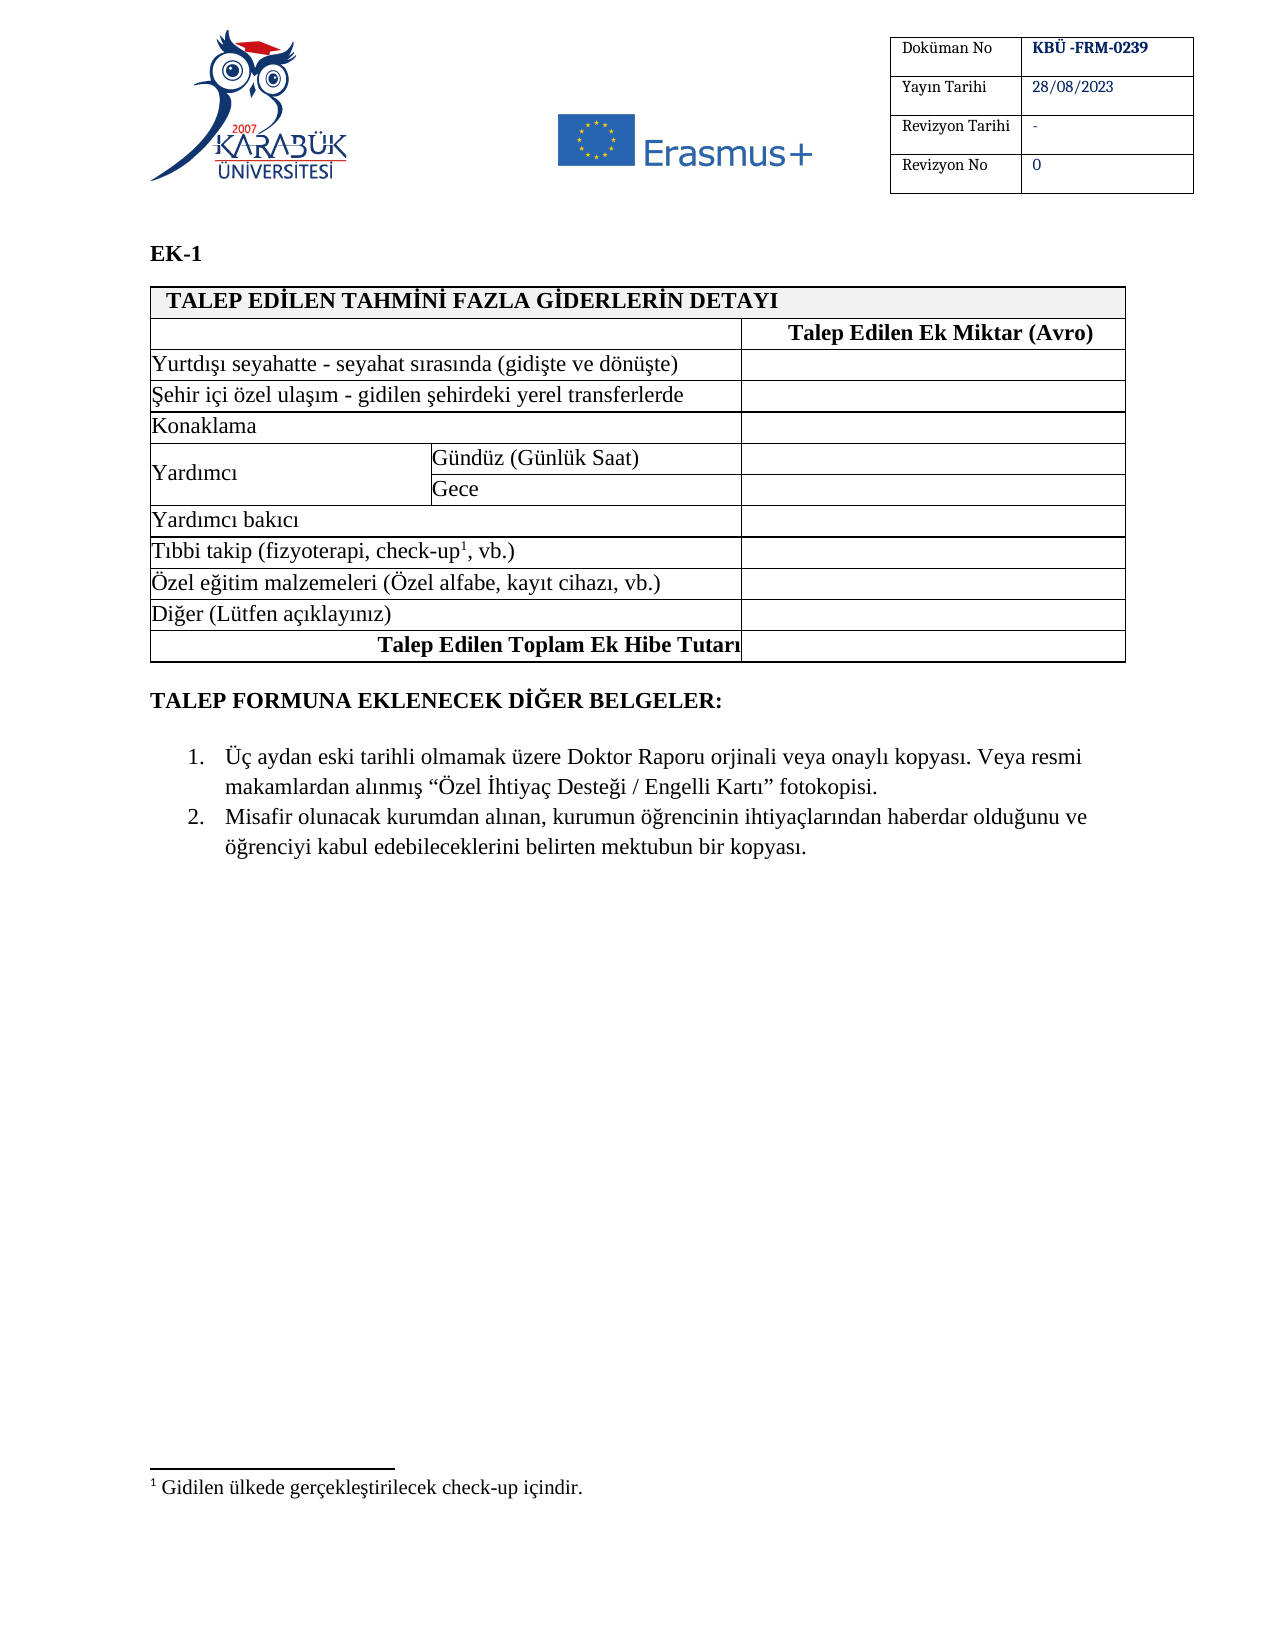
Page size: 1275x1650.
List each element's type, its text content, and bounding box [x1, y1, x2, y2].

list Misafir olunacak kurumdan alınan, kurumun öğrencinin ihtiyaçlarından haberdar olduğunu ve öğrenciyi kabul edebileceklerini belirten mektubun bir kopyası. [187, 803, 1172, 860]
table_header TALEP EDİLEN TAHMİNİ FAZLA GİDERLERİN DETAYI [151, 288, 1125, 318]
table_cell [151, 319, 741, 349]
table_cell Yurtdışı seyahatte - seyahat sırasında (gidişte ve dönüşte) [151, 350, 741, 380]
table_cell Şehir içi özel ulaşım - gidilen şehirdeki yerel transferlerde [151, 381, 741, 411]
picture [150, 29, 347, 181]
table_cell Talep Edilen Toplam Ek Hibe Tutarı [151, 631, 741, 661]
list Üç aydan eski tarihli olmamak üzere Doktor Raporu orjinali veya onaylı kopyası. Veya resmi makamlardan alınmış “Özel İhtiyaç Desteği / Engelli Kartı” fotokopisi. [187, 743, 1172, 799]
table_cell [742, 413, 1125, 443]
table_cell [742, 381, 1125, 411]
table_cell [742, 600, 1125, 630]
table_cell Özel eğitim malzemeleri (Özel alfabe, kayıt cihazı, vb.) [151, 569, 741, 599]
table_cell Talep Edilen Ek Miktar (Avro) [742, 319, 1125, 349]
table_cell [742, 506, 1125, 536]
table_cell [742, 475, 1125, 505]
table_cell Gündüz (Günlük Saat) [432, 444, 741, 474]
text EK-1 [150, 239, 1125, 266]
picture [543, 99, 827, 181]
text TALEP FORMUNA EKLENECEK DİĞER BELGELER: [150, 687, 1172, 714]
table_cell Konaklama [151, 413, 741, 443]
table_cell Tıbbi takip (fizyoterapi, check-up, vb.) [151, 538, 741, 568]
table_cell [742, 350, 1125, 380]
table_cell Yardımcı [151, 444, 431, 505]
table_cell Diğer (Lütfen açıklayınız) [151, 600, 741, 630]
table_cell [742, 631, 1125, 661]
table_cell Yardımcı bakıcı [151, 506, 741, 536]
table_cell [742, 538, 1125, 568]
table_cell [742, 444, 1125, 474]
table_cell Gece [432, 475, 741, 505]
table_cell [742, 569, 1125, 599]
